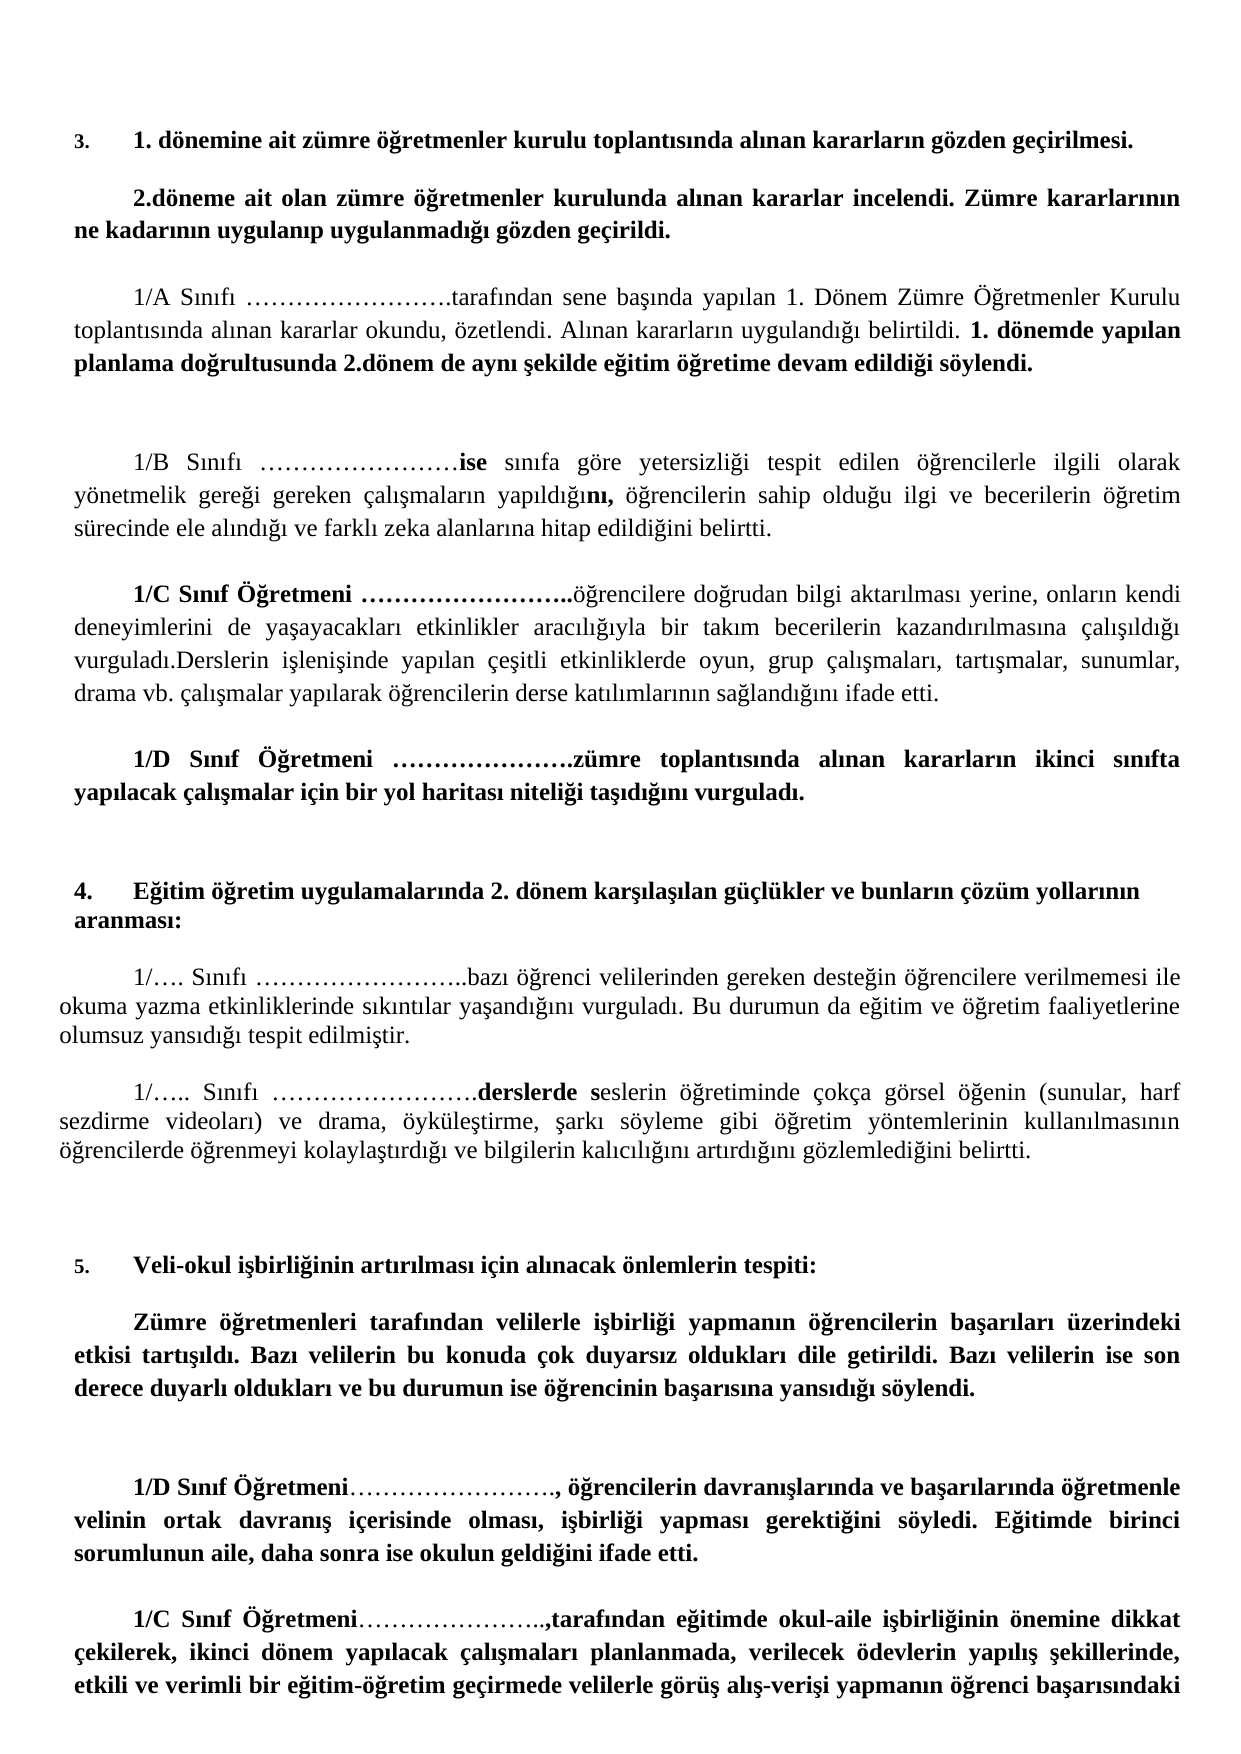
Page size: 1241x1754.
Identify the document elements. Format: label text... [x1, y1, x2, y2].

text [74, 1604, 1181, 1699]
text aranması: [74, 905, 1181, 933]
list 1. dönemine ait zümre öğretmenler kurulu toplantısında alınan kararların gözden geçirilmesi. [74, 125, 1181, 154]
text 2.döneme ait olan zümre öğretmenler kurulunda alınan kararlar incelendi. Zümre kararlarının ne kadarının uygulanıp uygulanmadığı gözden geçirildi. [74, 183, 1181, 244]
list 1/A Sınıfı …………………….tarafından sene başında yapılan 1. Dönem Zümre Öğretmenler Kurulu toplantısında alınan kararlar okundu, özetlendi. Alınan kararların uygulandığı belirtildi. 1. dönemde yapılan planlama doğrultusunda 2.dönem de aynı şekilde eğitim öğretime devam edildiği söylendi. [74, 282, 1181, 376]
list Veli-okul işbirliğinin artırılması için alınacak önlemlerin tespiti: [74, 1250, 1181, 1278]
text Zümre öğretmenleri tarafından velilerle işbirliği yapmanın öğrencilerin başarıları üzerindeki etkisi tartışıldı. Bazı velilerin bu konuda çok duyarsız oldukları dile getirildi. Bazı velilerin ise son derece duyarlı oldukları ve bu durumun ise öğrencinin başarısına yansıdığı söylendi. [74, 1307, 1181, 1402]
list 1/C Sınıf Öğretmeni ……………………..öğrencilere doğrudan bilgi aktarılması yerine, onların kendi deneyimlerini de yaşayacakları etkinlikler aracılığıyla bir takım becerilerin kazandırılmasına çalışıldığı vurguladı.Derslerin işlenişinde yapılan çeşitli etkinliklerde oyun, grup çalışmaları, tartışmalar, sunumlar, drama vb. çalışmalar yapılarak öğrencilerin derse katılımlarının sağlandığını ifade etti. [74, 579, 1181, 707]
text 1/D Sınıf Öğretmeni……………………., öğrencilerin davranışlarında ve başarılarında öğretmenle velinin ortak davranış içerisinde olması, işbirliği yapması gerektiğini söyledi. Eğitimde birinci sorumlunun aile, daha sonra ise okulun geldiğini ifade etti. [74, 1472, 1181, 1567]
text 1/…. Sınıfı ……………………..bazı öğrenci velilerinden gereken desteğin öğrencilere verilmemesi ile okuma yazma etkinliklerinde sıkıntılar yaşandığını vurguladı. Bu durumun da eğitim ve öğretim faaliyetlerine olumsuz yansıdığı tespit edilmiştir. [59, 962, 1181, 1048]
list 1/D Sınıf Öğretmeni ………………….zümre toplantısında alınan kararların ikinci sınıfta yapılacak çalışmalar için bir yol haritası niteliği taşıdığını vurguladı. [74, 744, 1181, 806]
text 1/….. Sınıfı …………………….derslerde seslerin öğretiminde çokça görsel öğenin (sunular, harf sezdirme videoları) ve drama, öyküleştirme, şarkı söyleme gibi öğretim yöntemlerinin kullanılmasının öğrencilerde öğrenmeyi kolaylaştırdığı ve bilgilerin kalıcılığını artırdığını gözlemlediğini belirtti. [59, 1077, 1181, 1163]
list Eğitim öğretim uygulamalarında 2. dönem karşılaşılan güçlükler ve bunların çözüm yollarının [74, 876, 1181, 905]
text 1/B Sınıfı ……………………ise sınıfa göre yetersizliği tespit edilen öğrencilerle ilgili olarak yönetmelik gereği gereken çalışmaların yapıldığını, öğrencilerin sahip olduğu ilgi ve becerilerin öğretim sürecinde ele alındığı ve farklı zeka alanlarına hitap edildiğini belirtti. [74, 447, 1181, 542]
